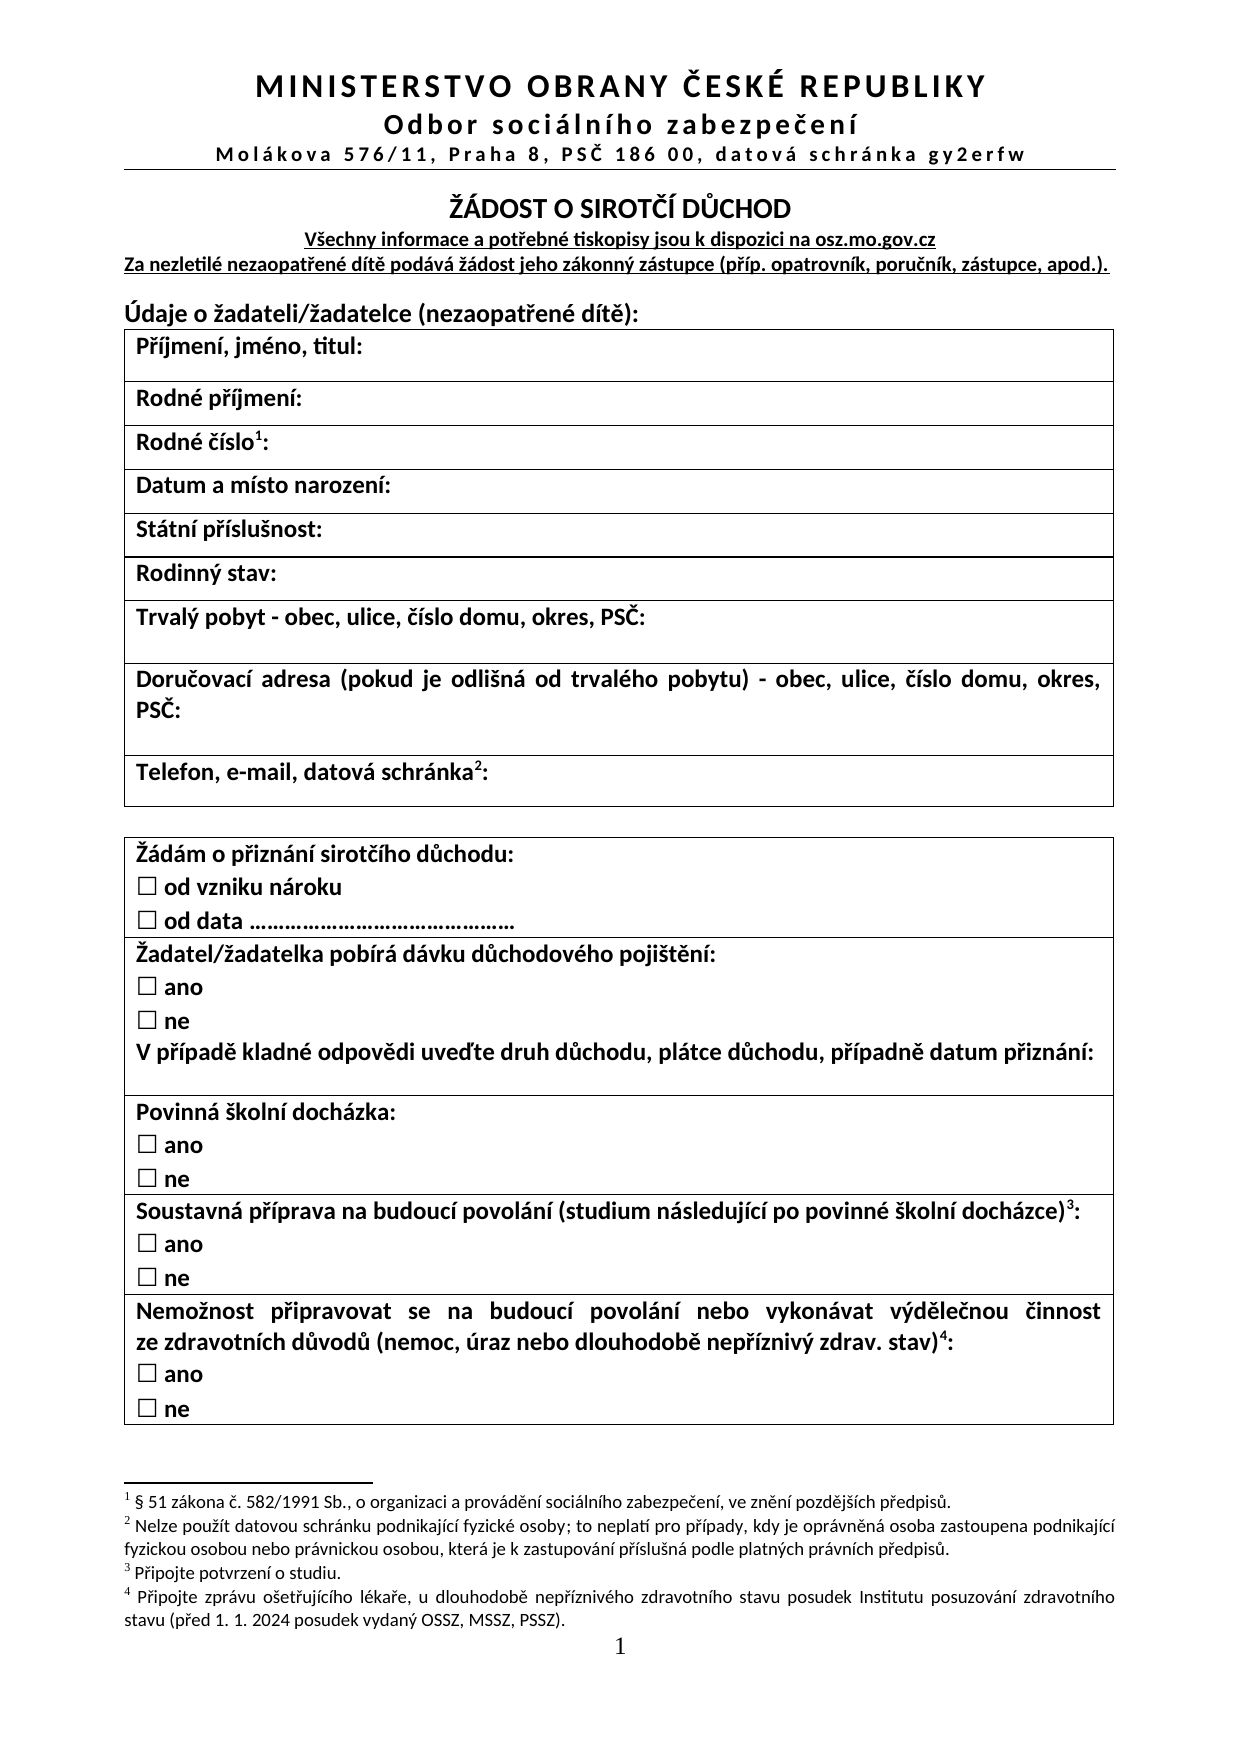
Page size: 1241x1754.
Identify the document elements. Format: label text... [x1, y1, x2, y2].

table_cell Datum a místo narození: [125, 470, 1113, 512]
table_cell Soustavná příprava na budoucí povolání (studium následující po povinné školní docházce): ano ne [125, 1195, 1113, 1294]
table_cell Rodné číslo: [125, 426, 1113, 468]
table_cell Telefon, e-mail, datová schránka: [125, 756, 1113, 806]
table_header Žádám o přiznání sirotčího důchodu: od vzniku nároku od data ……………………………………… [125, 838, 1113, 937]
text Všechny informace a potřebné tiskopisy jsou k dispozici na osz.mo.gov.cz [124, 226, 1116, 251]
table_cell Rodinný stav: [125, 558, 1113, 600]
table_cell Trvalý pobyt - obec, ulice, číslo domu, okres, PSČ: [125, 601, 1113, 662]
table_cell Státní příslušnost: [125, 514, 1113, 556]
table_cell Nemožnost připravovat se na budoucí povolání nebo vykonávat výdělečnou činnost ze zdravotních důvodů (nemoc, úraz nebo dlouhodobě nepříznivý zdrav. stav): ano ne [125, 1295, 1113, 1424]
table_cell Žadatel/žadatelka pobírá dávku důchodového pojištění: ano ne V případě kladné odpovědi uveďte druh důchodu, plátce důchodu, případně datum přiznání: [125, 938, 1113, 1095]
text Údaje o žadateli/žadatelce (nezaopatřené dítě): [124, 297, 1116, 329]
table_header Příjmení, jméno, titul: [125, 330, 1113, 381]
text Za nezletilé nezaopatřené dítě podává žádost jeho zákonný zástupce (příp. opatrovník, poručník, zástupce, apod.). [124, 251, 1116, 277]
table_cell Doručovací adresa (pokud je odlišná od trvalého pobytu) - obec, ulice, číslo domu, okres, PSČ: [125, 664, 1113, 755]
table_cell Povinná školní docházka: ano ne [125, 1096, 1113, 1194]
text ŽÁDOST O SIROTČÍ DŮCHOD [124, 190, 1116, 226]
table_cell Rodné příjmení: [125, 382, 1113, 425]
